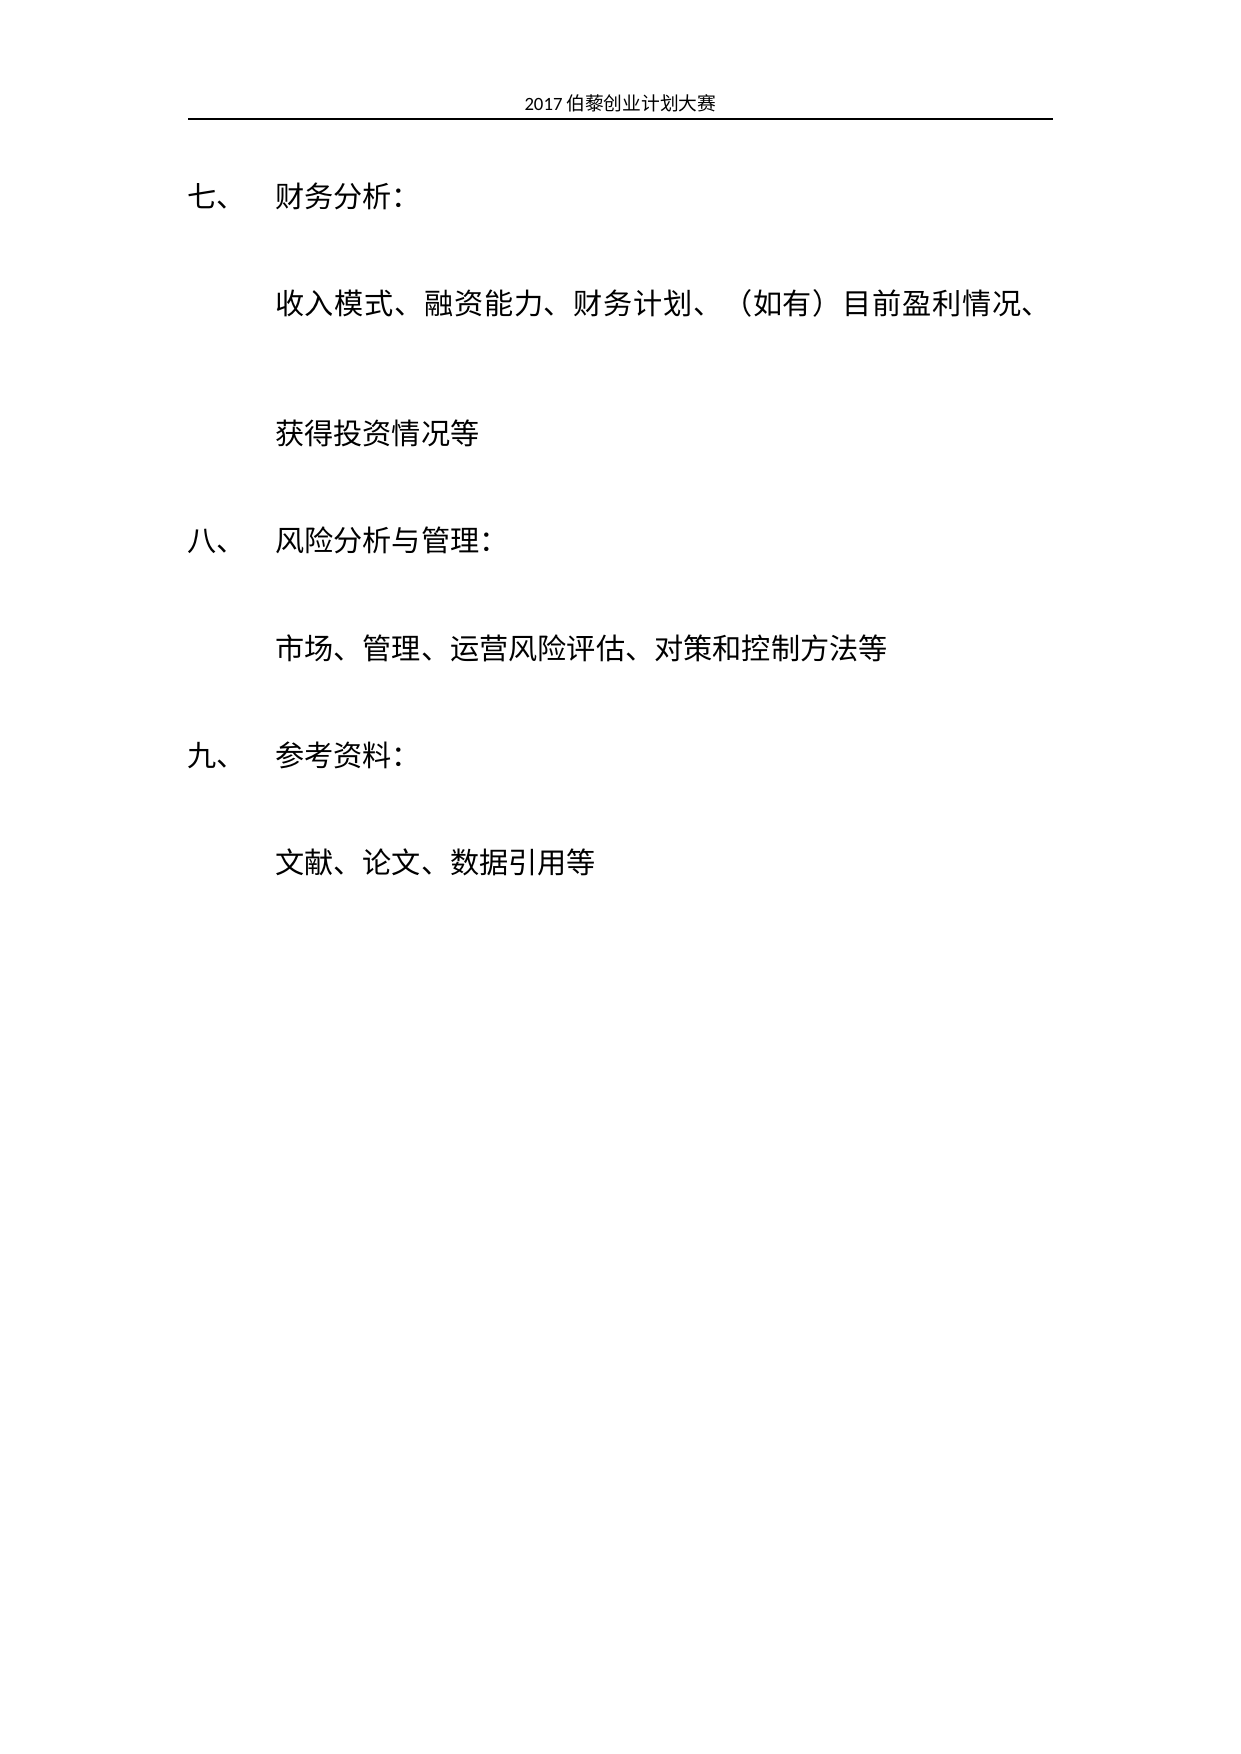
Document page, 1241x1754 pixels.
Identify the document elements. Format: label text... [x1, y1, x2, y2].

list 风险分析与管理： [187, 507, 1053, 572]
list 文献、论文、数据引用等 [269, 828, 1053, 893]
list 市场、管理、运营风险评估、对策和控制方法等 [269, 614, 1053, 679]
list 财务分析： [187, 162, 1053, 227]
list 收入模式、融资能力、财务计划、（如有）目前盈利情况、获得投资情况等 [275, 269, 1053, 464]
list 参考资料： [187, 721, 1053, 786]
